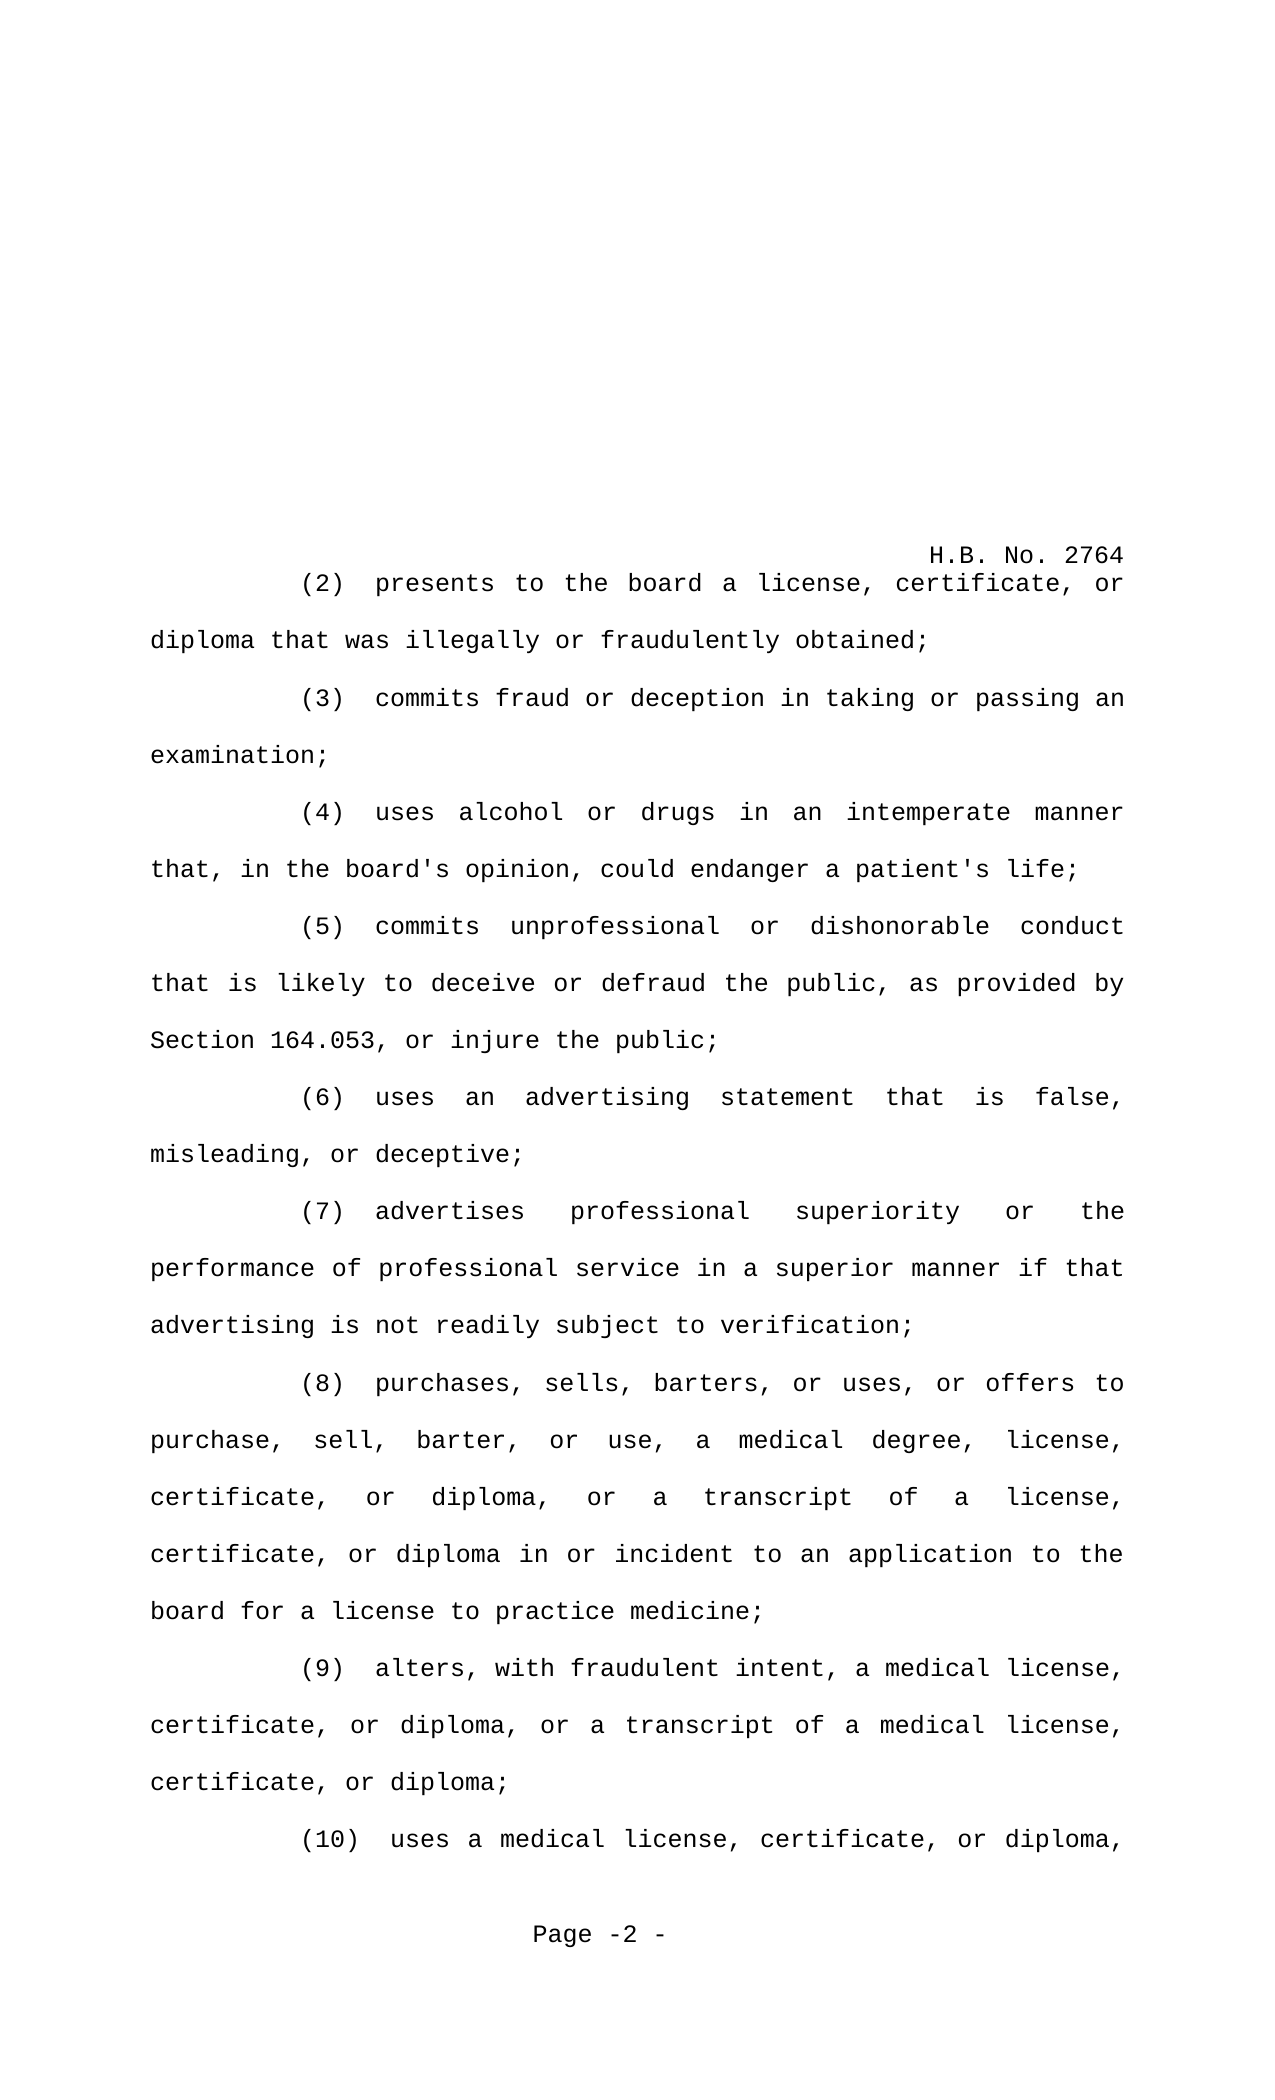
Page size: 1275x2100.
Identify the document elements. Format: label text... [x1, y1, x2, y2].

text (4) uses alcohol or drugs in an intemperate manner that, in the board's opinion, could endanger a patient's life; [150, 799, 1125, 885]
text (9) alters, with fraudulent intent, a medical license, certificate, or diploma, or a transcript of a medical license, certificate, or diploma; [150, 1655, 1125, 1798]
text (3) commits fraud or deception in taking or passing an examination; [150, 685, 1125, 771]
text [150, 1827, 1125, 1855]
text (2) presents to the board a license, certificate, or diploma that was illegally or fraudulently obtained; [150, 571, 1125, 656]
text (8) purchases, sells, barters, or uses, or offers to purchase, sell, barter, or use, a medical degree, license, certificate, or diploma, or a transcript of a license, certificate, or diploma in or incident to an application to the board for a license to practice medicine; [150, 1370, 1125, 1627]
text (5) commits unprofessional or dishonorable conduct that is likely to deceive or defraud the public, as provided by Section 164.053, or injure the public; [150, 913, 1125, 1056]
text (7) advertises professional superiority or the performance of professional service in a superior manner if that advertising is not readily subject to verification; [150, 1199, 1125, 1341]
text (6) uses an advertising statement that is false, misleading, or deceptive; [150, 1084, 1125, 1170]
